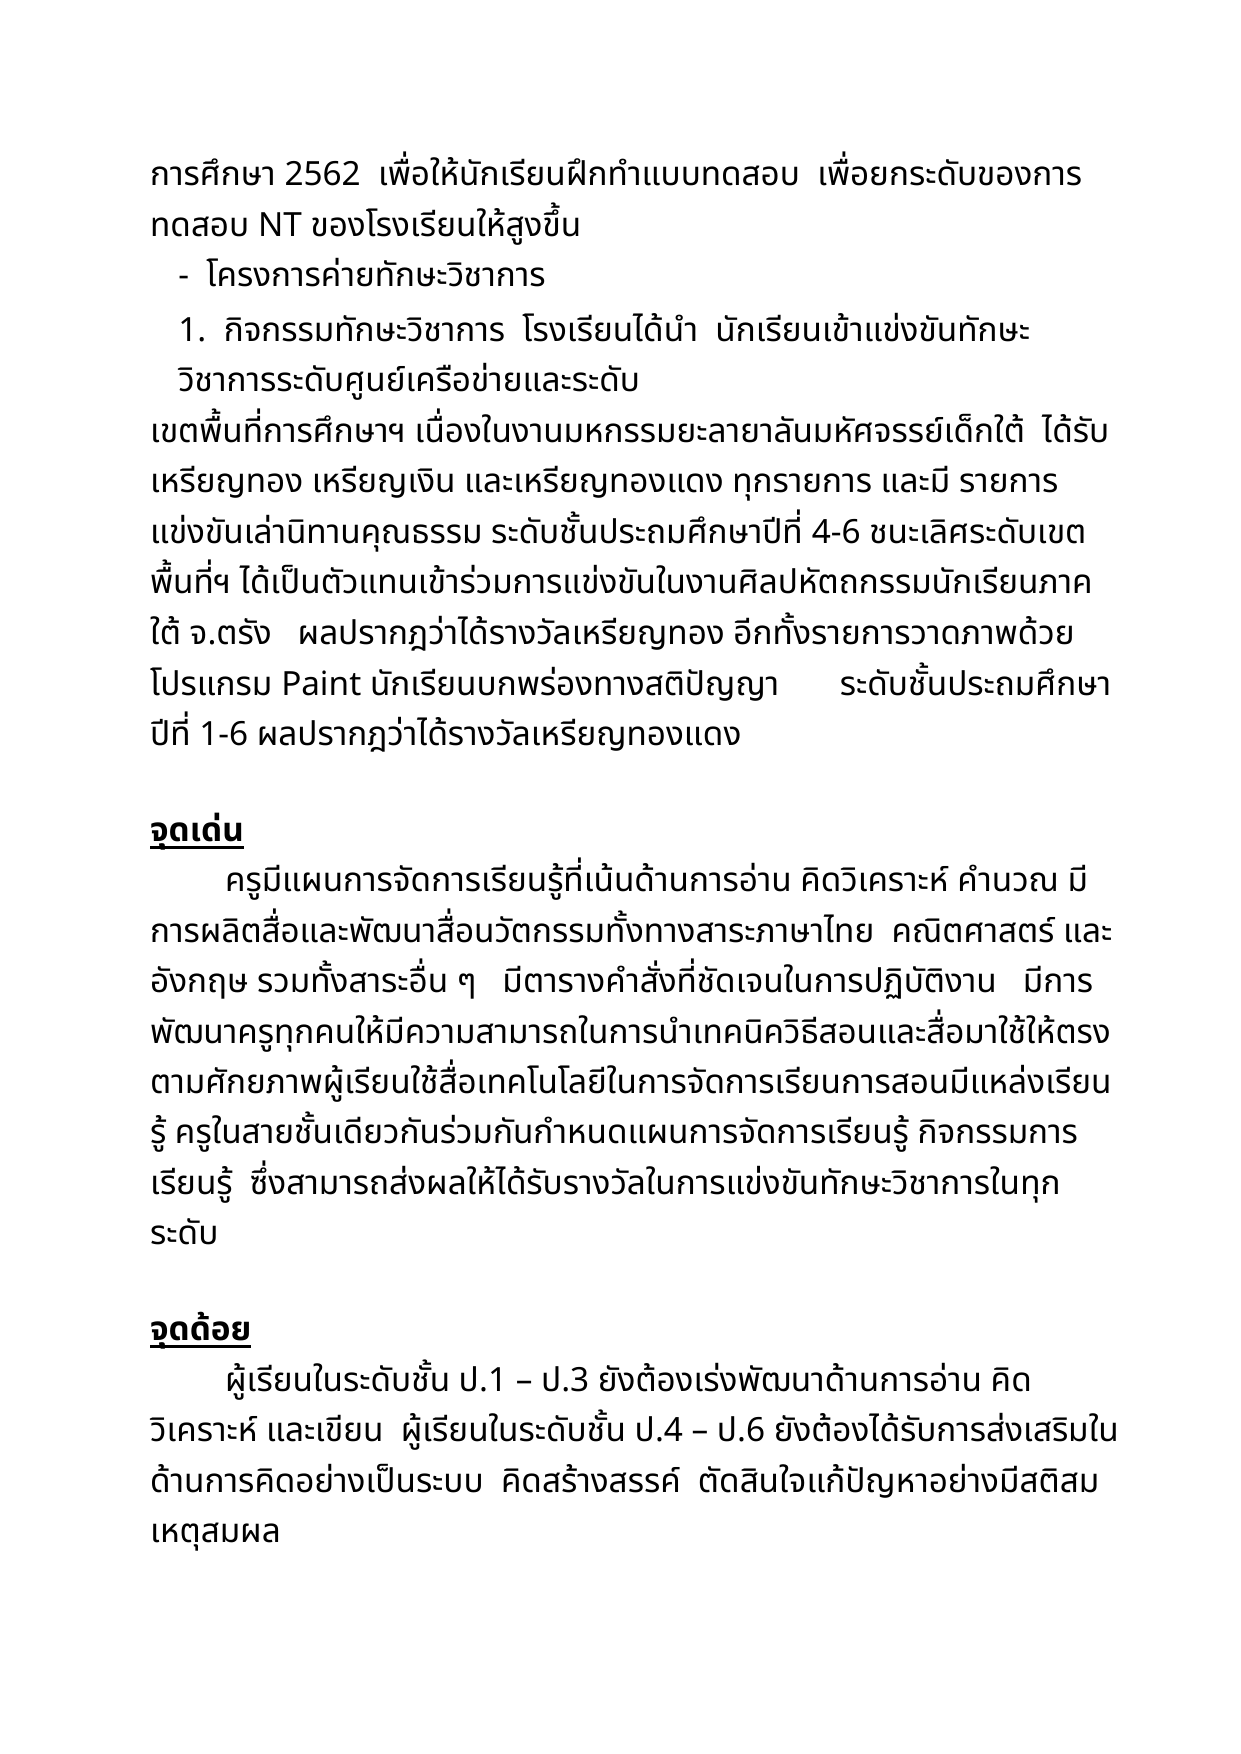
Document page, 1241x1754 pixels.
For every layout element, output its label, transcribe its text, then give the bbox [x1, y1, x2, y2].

text เขตพื้นที่การศึกษาฯ เนื่องในงานมหกรรมยะลายาลันมหัศจรรย์เด็กใต้ ได้รับเหรียญทอง เหรียญเงิน และเหรียญทองแดง ทุกรายการ และมี รายการแข่งขันเล่านิทานคุณธรรม ระดับชั้นประถมศึกษาปีที่ 4-6 ชนะเลิศระดับเขตพื้นที่ฯ ได้เป็นตัวแทนเข้าร่วมการแข่งขันในงานศิลปหัตถกรรมนักเรียนภาคใต้ จ.ตรัง ผลปรากฎว่าได้รางวัลเหรียญทอง อีกทั้งรายการวาดภาพด้วยโปรแกรม Paint นักเรียนบกพร่องทางสติปัญญา ระดับชั้นประถมศึกษาปีที่ 1-6 ผลปรากฎว่าได้รางวัลเหรียญทองแดง [150, 407, 1122, 761]
text ครูมีแผนการจัดการเรียนรู้ที่เน้นด้านการอ่าน คิดวิเคราะห์ คำนวณ มีการผลิตสื่อและพัฒนาสื่อนวัตกรรมทั้งทางสาระภาษาไทย คณิตศาสตร์ และอังกฤษ รวมทั้งสาระอื่น ๆ มีตารางคำสั่งที่ชัดเจนในการปฏิบัติงาน มีการพัฒนาครูทุกคนให้มีความสามารถในการนำเทคนิควิธีสอนและสื่อมาใช้ให้ตรงตามศักยภาพผู้เรียนใช้สื่อเทคโนโลยีในการจัดการเรียนการสอนมีแหล่งเรียนรู้ ครูในสายชั้นเดียวกันร่วมกันกำหนดแผนการจัดการเรียนรู้ กิจกรรมการเรียนรู้ ซึ่งสามารถส่งผลให้ได้รับรางวัลในการแข่งขันทักษะวิชาการในทุกระดับ [150, 856, 1122, 1260]
text - โครงการค่ายทักษะวิชาการ [150, 251, 1122, 302]
text การศึกษา 2562 เพื่อให้นักเรียนฝึกทำแบบทดสอบ เพื่อยกระดับของการทดสอบ NT ของโรงเรียนให้สูงขึ้น [150, 150, 1122, 251]
text จุดเด่น [150, 806, 1122, 856]
text ผู้เรียนในระดับชั้น ป.1 – ป.3 ยังต้องเร่งพัฒนาด้านการอ่าน คิด วิเคราะห์ และเขียน ผู้เรียนในระดับชั้น ป.4 – ป.6 ยังต้องได้รับการส่งเสริมในด้านการคิดอย่างเป็นระบบ คิดสร้างสรรค์ ตัดสินใจแก้ปัญหาอย่างมีสติสมเหตุสมผล [150, 1356, 1122, 1558]
list 1. กิจกรรมทักษะวิชาการ โรงเรียนได้นำ นักเรียนเข้าแข่งขันทักษะวิชาการระดับศูนย์เครือข่ายและระดับ [178, 306, 1122, 407]
text จุดด้อย [150, 1305, 1122, 1356]
